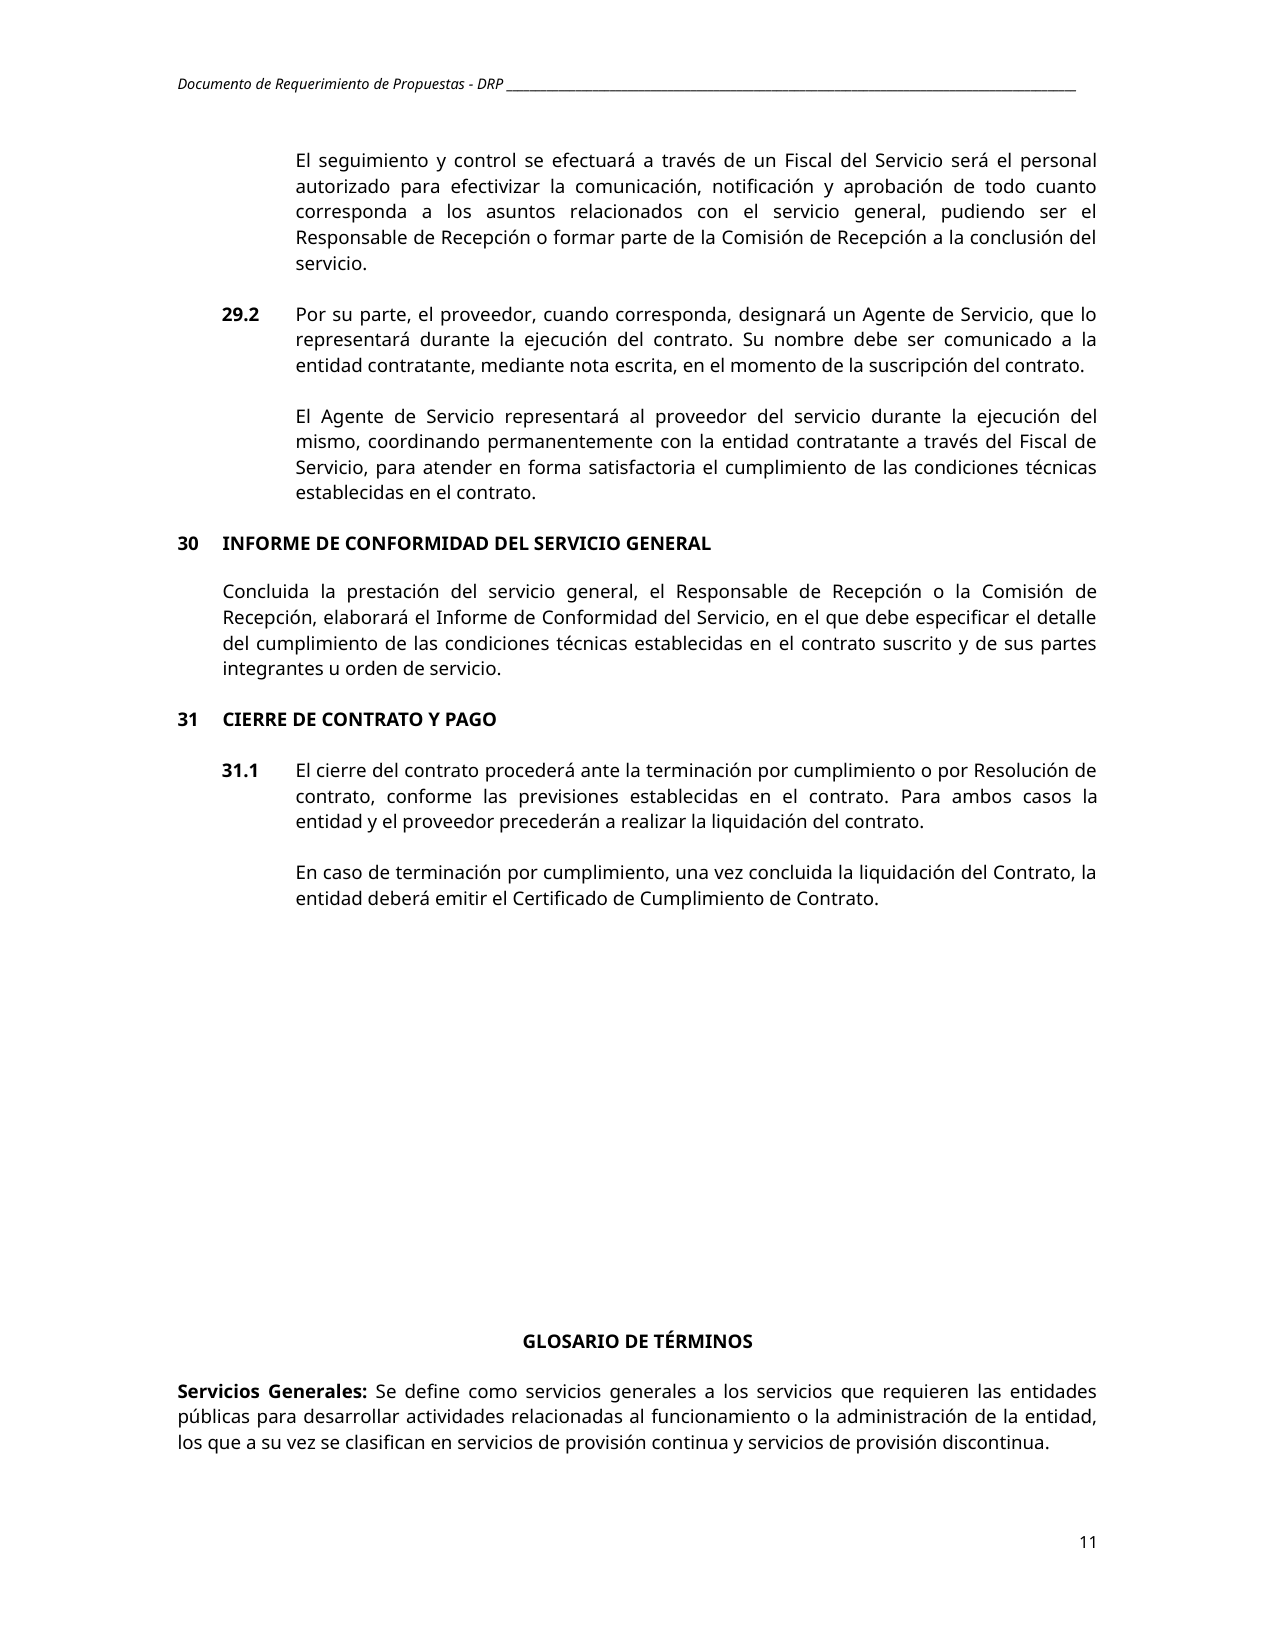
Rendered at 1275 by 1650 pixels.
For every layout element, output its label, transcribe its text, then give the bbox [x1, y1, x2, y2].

text Concluida la prestación del servicio general, el Responsable de Recepción o la Comisión de Recepción, elaborará el Informe de Conformidad del Servicio, en el que debe especificar el detalle del cumplimiento de las condiciones técnicas establecidas en el contrato suscrito y de sus partes integrantes u orden de servicio. [222, 579, 1098, 681]
list El cierre del contrato procederá ante la terminación por cumplimiento o por Resolución de contrato, conforme las previsiones establecidas en el contrato. Para ambos casos la entidad y el proveedor precederán a realizar la liquidación del contrato. [222, 757, 1098, 834]
text Servicios Generales: Se define como servicios generales a los servicios que requieren las entidades públicas para desarrollar actividades relacionadas al funcionamiento o la administración de la entidad, los que a su vez se clasifican en servicios de provisión continua y servicios de provisión discontinua. [177, 1378, 1098, 1455]
list En caso de terminación por cumplimiento, una vez concluida la liquidación del Contrato, la entidad deberá emitir el Certificado de Cumplimiento de Contrato. [295, 859, 1098, 911]
list Por su parte, el proveedor, cuando corresponda, designará un Agente de Servicio, que lo representará durante la ejecución del contrato. Su nombre debe ser comunicado a la entidad contratante, mediante nota escrita, en el momento de la suscripción del contrato. [222, 301, 1098, 377]
list El Agente de Servicio representará al proveedor del servicio durante la ejecución del mismo, coordinando permanentemente con la entidad contratante a través del Fiscal de Servicio, para atender en forma satisfactoria el cumplimiento de las condiciones técnicas establecidas en el contrato. [295, 403, 1098, 505]
text GLOSARIO DE TÉRMINOS [177, 1332, 1098, 1353]
list El seguimiento y control se efectuará a través de un Fiscal del Servicio será el personal autorizado para efectivizar la comunicación, notificación y aprobación de todo cuanto corresponda a los asuntos relacionados con el servicio general, pudiendo ser el Responsable de Recepción o formar parte de la Comisión de Recepción a la conclusión del servicio. [295, 148, 1098, 275]
title CIERRE DE CONTRATO Y PAGO [177, 706, 1098, 732]
title INFORME DE CONFORMIDAD DEL SERVICIO GENERAL [177, 531, 1098, 556]
